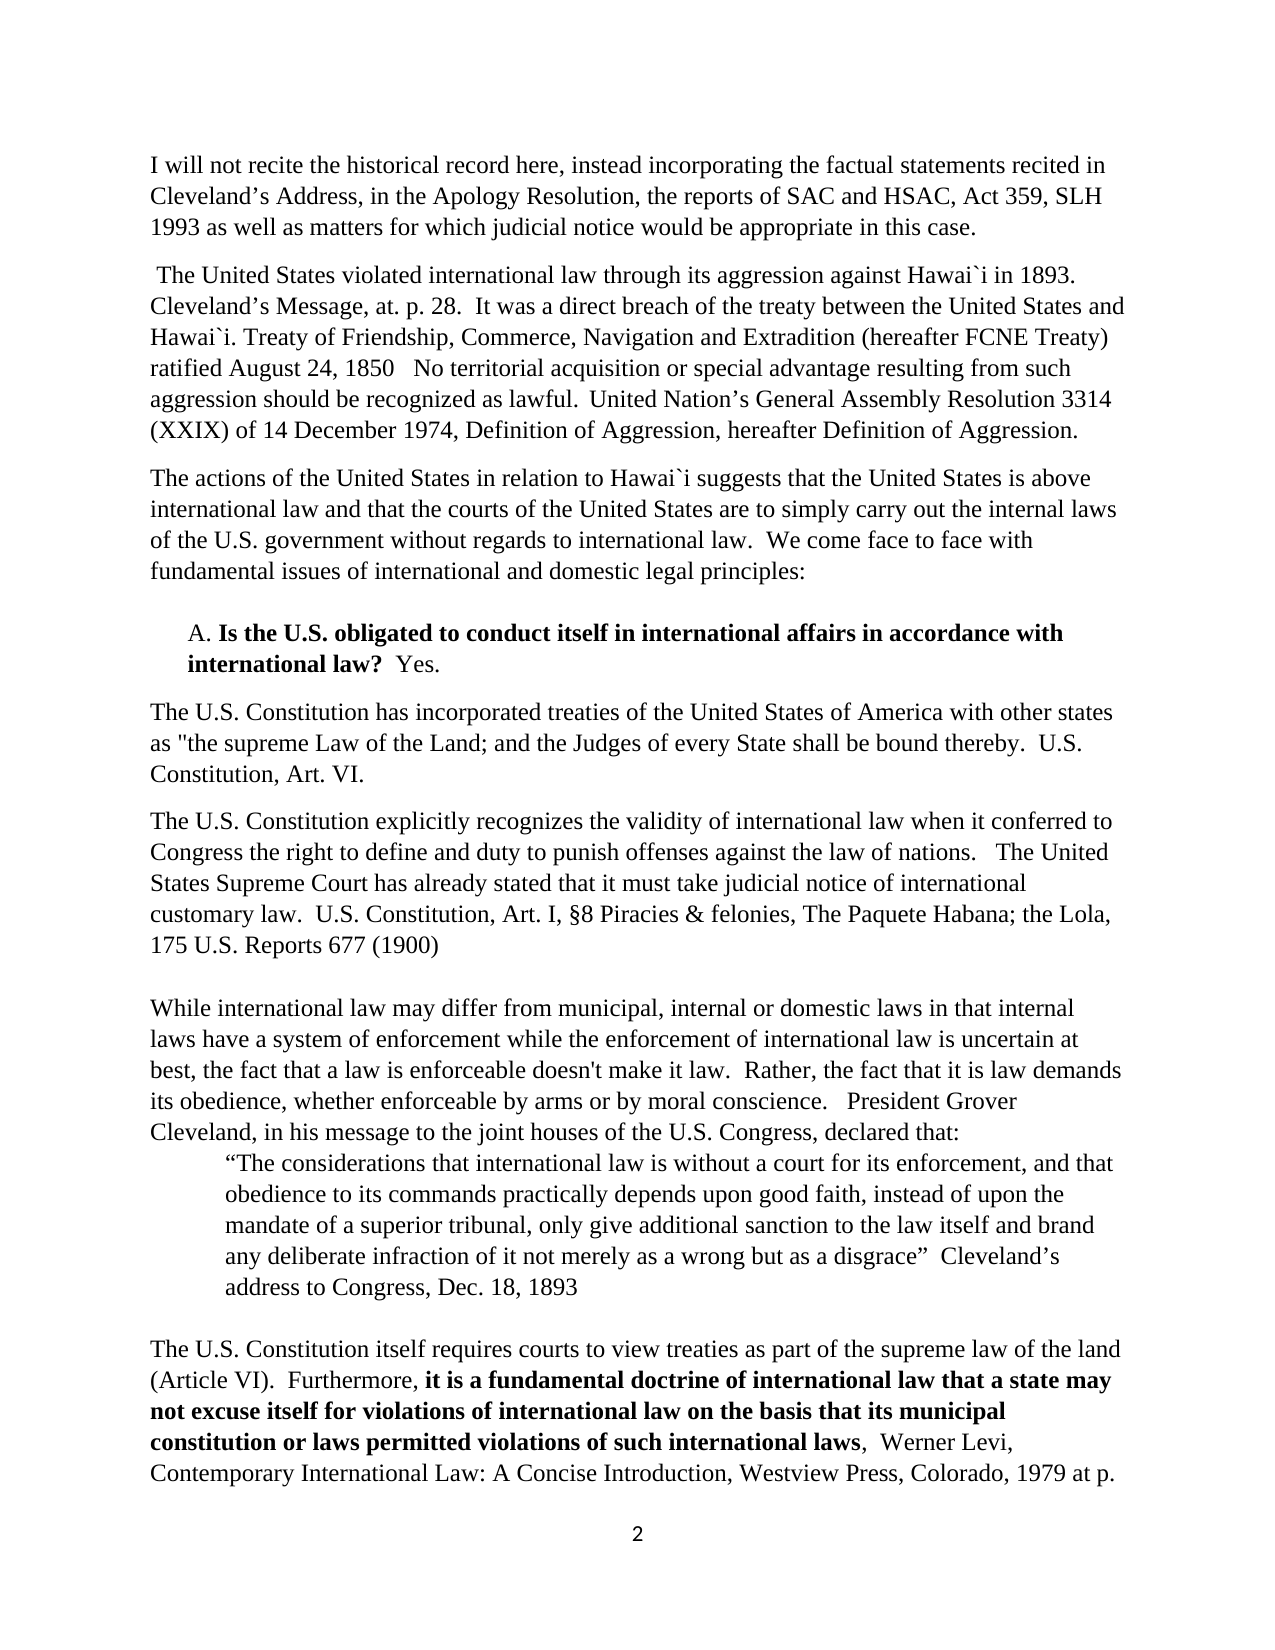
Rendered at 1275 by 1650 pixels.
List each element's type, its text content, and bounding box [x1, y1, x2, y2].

list “The considerations that international law is without a court for its enforcement, and that obedience to its commands practically depends upon good faith, instead of upon the mandate of a superior tribunal, only give additional sanction to the law itself and brand any deliberate infraction of it not merely as a wrong but as a disgrace” Cleveland’s address to Congress, Dec. 18, 1893 [225, 1148, 1125, 1301]
list A. Is the U.S. obligated to conduct itself in international affairs in accordance with international law? Yes. [187, 618, 1125, 678]
text The U.S. Constitution has incorporated treaties of the United States of America with other states as "the supreme Law of the Land; and the Judges of every State shall be bound thereby. U.S. Constitution, Art. VI. [150, 697, 1125, 787]
text The United States violated international law through its aggression against Hawai`i in 1893. Cleveland’s Message, at. p. 28. It was a direct breach of the treaty between the United States and Hawai`i. Treaty of Friendship, Commerce, Navigation and Extradition (hereafter FCNE Treaty) ratified August 24, 1850 No territorial acquisition or special advantage resulting from such aggression should be recognized as lawful. United Nation’s General Assembly Resolution 3314 (XXIX) of 14 December 1974, Definition of Aggression, hereafter Definition of Aggression. [150, 260, 1125, 444]
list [150, 1334, 1125, 1487]
list While international law may differ from municipal, internal or domestic laws in that internal laws have a system of enforcement while the enforcement of international law is uncertain at best, the fact that a law is enforceable doesn't make it law. Rather, the fact that it is law demands its obedience, whether enforceable by arms or by moral conscience. President Grover Cleveland, in his message to the joint houses of the U.S. Congress, declared that: [150, 993, 1125, 1146]
text I will not recite the historical record here, instead incorporating the factual statements recited in Cleveland’s Address, in the Apology Resolution, the reports of SAC and HSAC, Act 359, SLH 1993 as well as matters for which judicial notice would be appropriate in this case. [150, 150, 1125, 241]
list The actions of the United States in relation to Hawai`i suggests that the United States is above international law and that the courts of the United States are to simply carry out the internal laws of the U.S. government without regards to international law. We come face to face with fundamental issues of international and domestic legal principles: [150, 463, 1125, 584]
list The U.S. Constitution explicitly recognizes the validity of international law when it conferred to Congress the right to define and duty to punish offenses against the law of nations. The United States Supreme Court has already stated that it must take judicial notice of international customary law. U.S. Constitution, Art. I, §8 Piracies & felonies, The Paquete Habana; the Lola, 175 U.S. Reports 677 (1900) [150, 806, 1125, 959]
